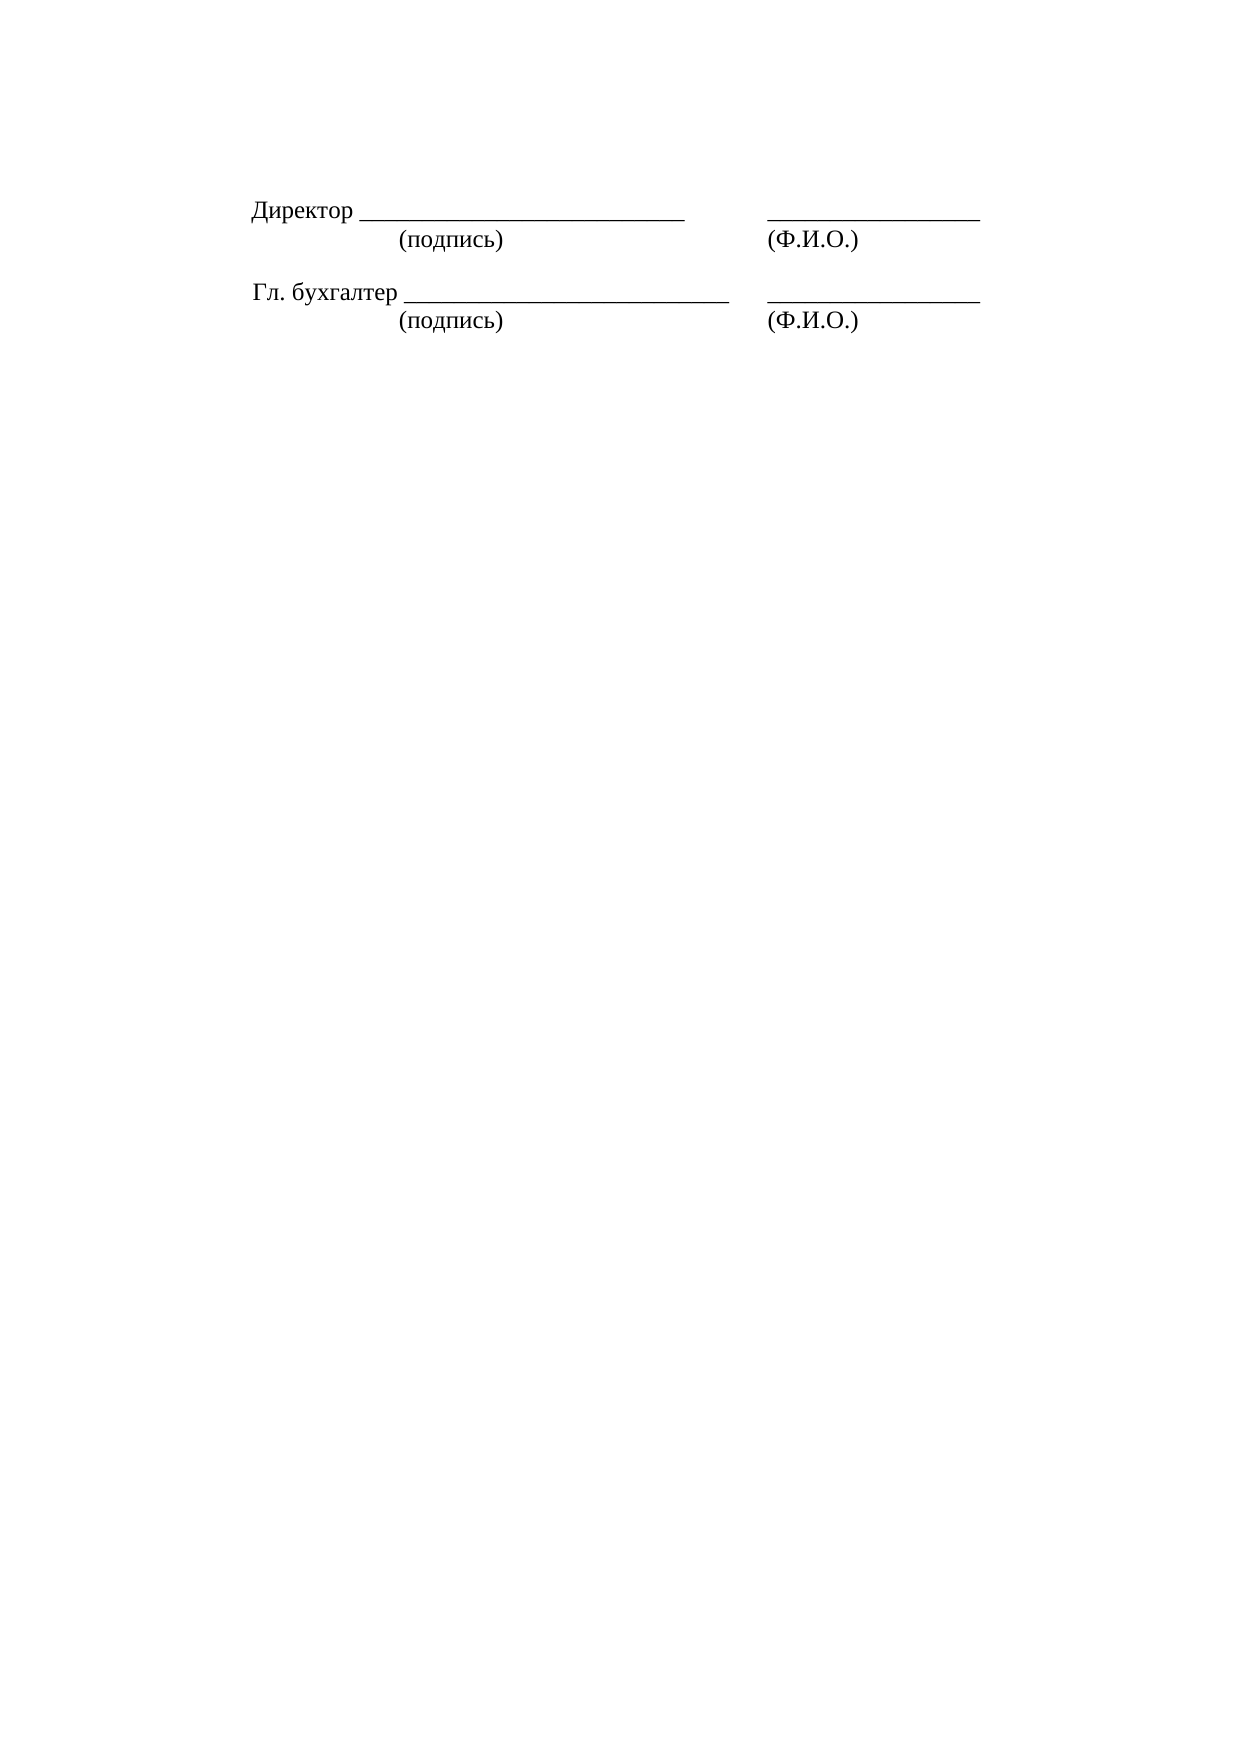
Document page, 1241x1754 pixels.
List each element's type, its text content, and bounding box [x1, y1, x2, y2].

text (подпись) (Ф.И.О.) [325, 224, 1152, 252]
text Директор __________________________ _________________ [177, 195, 1152, 224]
text (подпись) (Ф.И.О.) [325, 305, 1152, 334]
text Гл. бухгалтер __________________________ _________________ [177, 277, 1152, 305]
